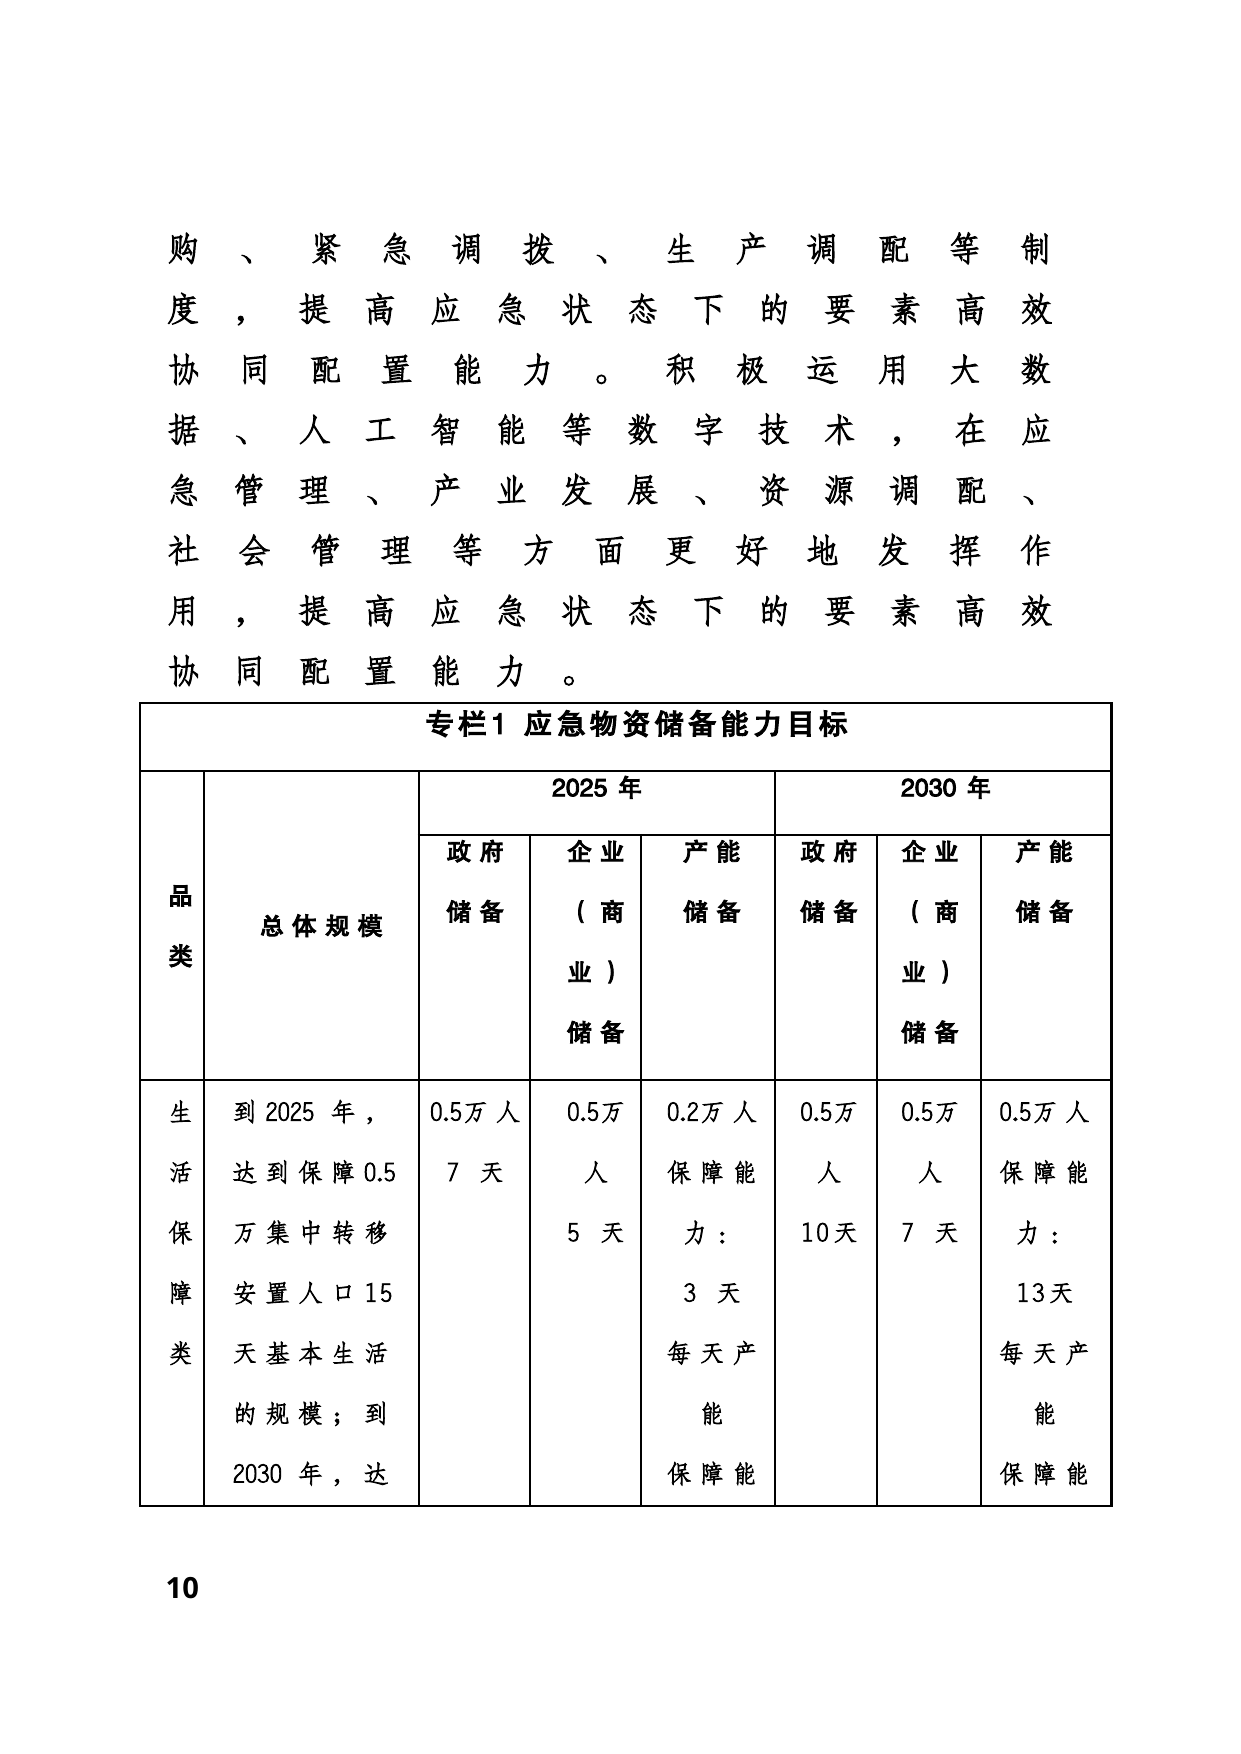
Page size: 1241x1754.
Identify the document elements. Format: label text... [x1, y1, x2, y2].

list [167, 219, 1085, 702]
table_header 专栏1 应急物资储备能力目标 [141, 704, 1110, 770]
table_cell 产能 储备 [982, 836, 1110, 1079]
table_cell 0.5万人 5天 [531, 1081, 640, 1505]
table_cell 产能 储备 [642, 836, 774, 1079]
table_cell 0.5万人 保障能力： 13天 每天产能 保障能力： 0.15万（人·天） [982, 1081, 1110, 1505]
table_cell 总体规模 [205, 772, 418, 1079]
table_cell 生活 保障类 [141, 1081, 203, 1505]
table_cell 2025年 [420, 772, 774, 834]
table_cell 0.5万人 7天 [420, 1081, 529, 1505]
table_cell 企业 （商业） 储备 [531, 836, 640, 1079]
table_cell 2030年 [776, 772, 1110, 834]
table_cell 到2025年，达到保障0.5万集中转移安置人口15天基本生活的规模；到2030年，达到保障0.5万集中转移安置人口30天基本生活的规模。 [205, 1081, 418, 1505]
table_cell 政府 储备 [776, 836, 876, 1079]
table_cell 政府 储备 [420, 836, 529, 1079]
table_cell 0.5万人 10天 [776, 1081, 876, 1505]
table_cell 0.5万人 7天 [878, 1081, 980, 1505]
table_cell 0.2万人 保障能力： 3天 每天产能 保障能力： 0.08万 （人·天） [642, 1081, 774, 1505]
table_cell 品类 [141, 772, 203, 1079]
table_cell 企业 （商业） 储备 [878, 836, 980, 1079]
